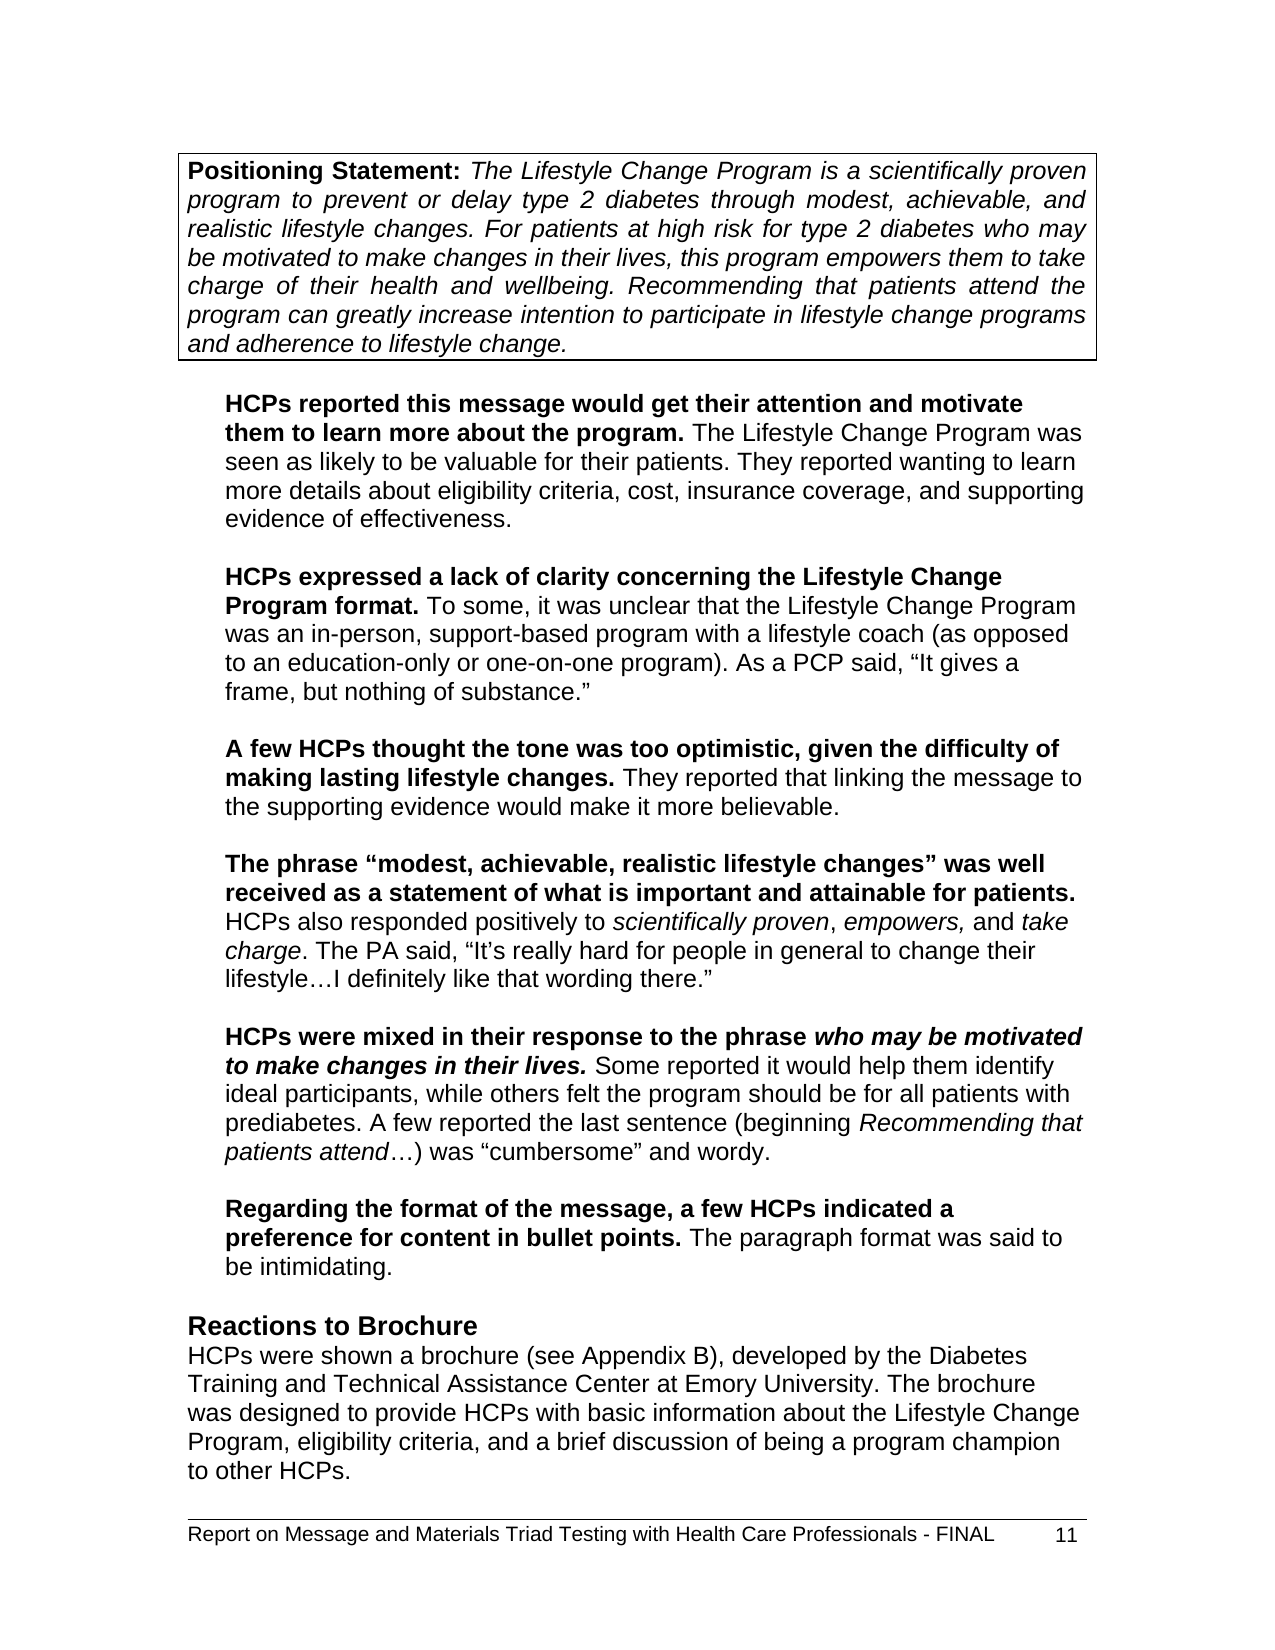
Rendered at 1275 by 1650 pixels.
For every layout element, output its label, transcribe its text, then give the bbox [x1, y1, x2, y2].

text Positioning Statement: The Lifestyle Change Program is a scientifically proven program to prevent or delay type 2 diabetes through modest, achievable, and realistic lifestyle changes. For patients at high risk for type 2 diabetes who may be motivated to make changes in their lives, this program empowers them to take charge of their health and wellbeing. Recommending that patients attend the program can greatly increase intention to participate in lifestyle change programs and adherence to lifestyle change. [179, 154, 1096, 359]
text HCPs were shown a brochure (see Appendix B), developed by the Diabetes Training and Technical Assistance Center at Emory University. The brochure was designed to provide HCPs with basic information about the Lifestyle Change Program, eligibility criteria, and a brief discussion of being a program champion to other HCPs. [187, 1341, 1087, 1484]
text Regarding the format of the message, a few HCPs indicated a preference for content in bullet points. The paragraph format was said to be intimidating. [225, 1194, 1087, 1281]
subtitle Reactions to Brochure [187, 1309, 1087, 1341]
text HCPs were mixed in their response to the phrase who may be motivated to make changes in their lives. Some reported it would help them identify ideal participants, while others felt the program should be for all patients with prediabetes. A few reported the last sentence (beginning Recommending that patients attend…) was “cumbersome” and wordy. [225, 1022, 1087, 1166]
text HCPs reported this message would get their attention and motivate them to learn more about the program. The Lifestyle Change Program was seen as likely to be valuable for their patients. They reported wanting to learn more details about eligibility criteria, cost, insurance coverage, and supporting evidence of effectiveness. [225, 389, 1087, 533]
text The phrase “modest, achievable, realistic lifestyle changes” was well received as a statement of what is important and attainable for patients. HCPs also responded positively to scientifically proven, empowers, and take charge. The PA said, “It’s really hard for people in general to change their lifestyle…I definitely like that wording there.” [225, 849, 1087, 993]
text HCPs expressed a lack of clarity concerning the Lifestyle Change Program format. To some, it was unclear that the Lifestyle Change Program was an in-person, support-based program with a lifestyle coach (as opposed to an education-only or one-on-one program). As a PCP said, “It gives a frame, but nothing of substance.” [225, 562, 1087, 706]
text A few HCPs thought the tone was too optimistic, given the difficulty of making lasting lifestyle changes. They reported that linking the message to the supporting evidence would make it more believable. [225, 734, 1087, 821]
